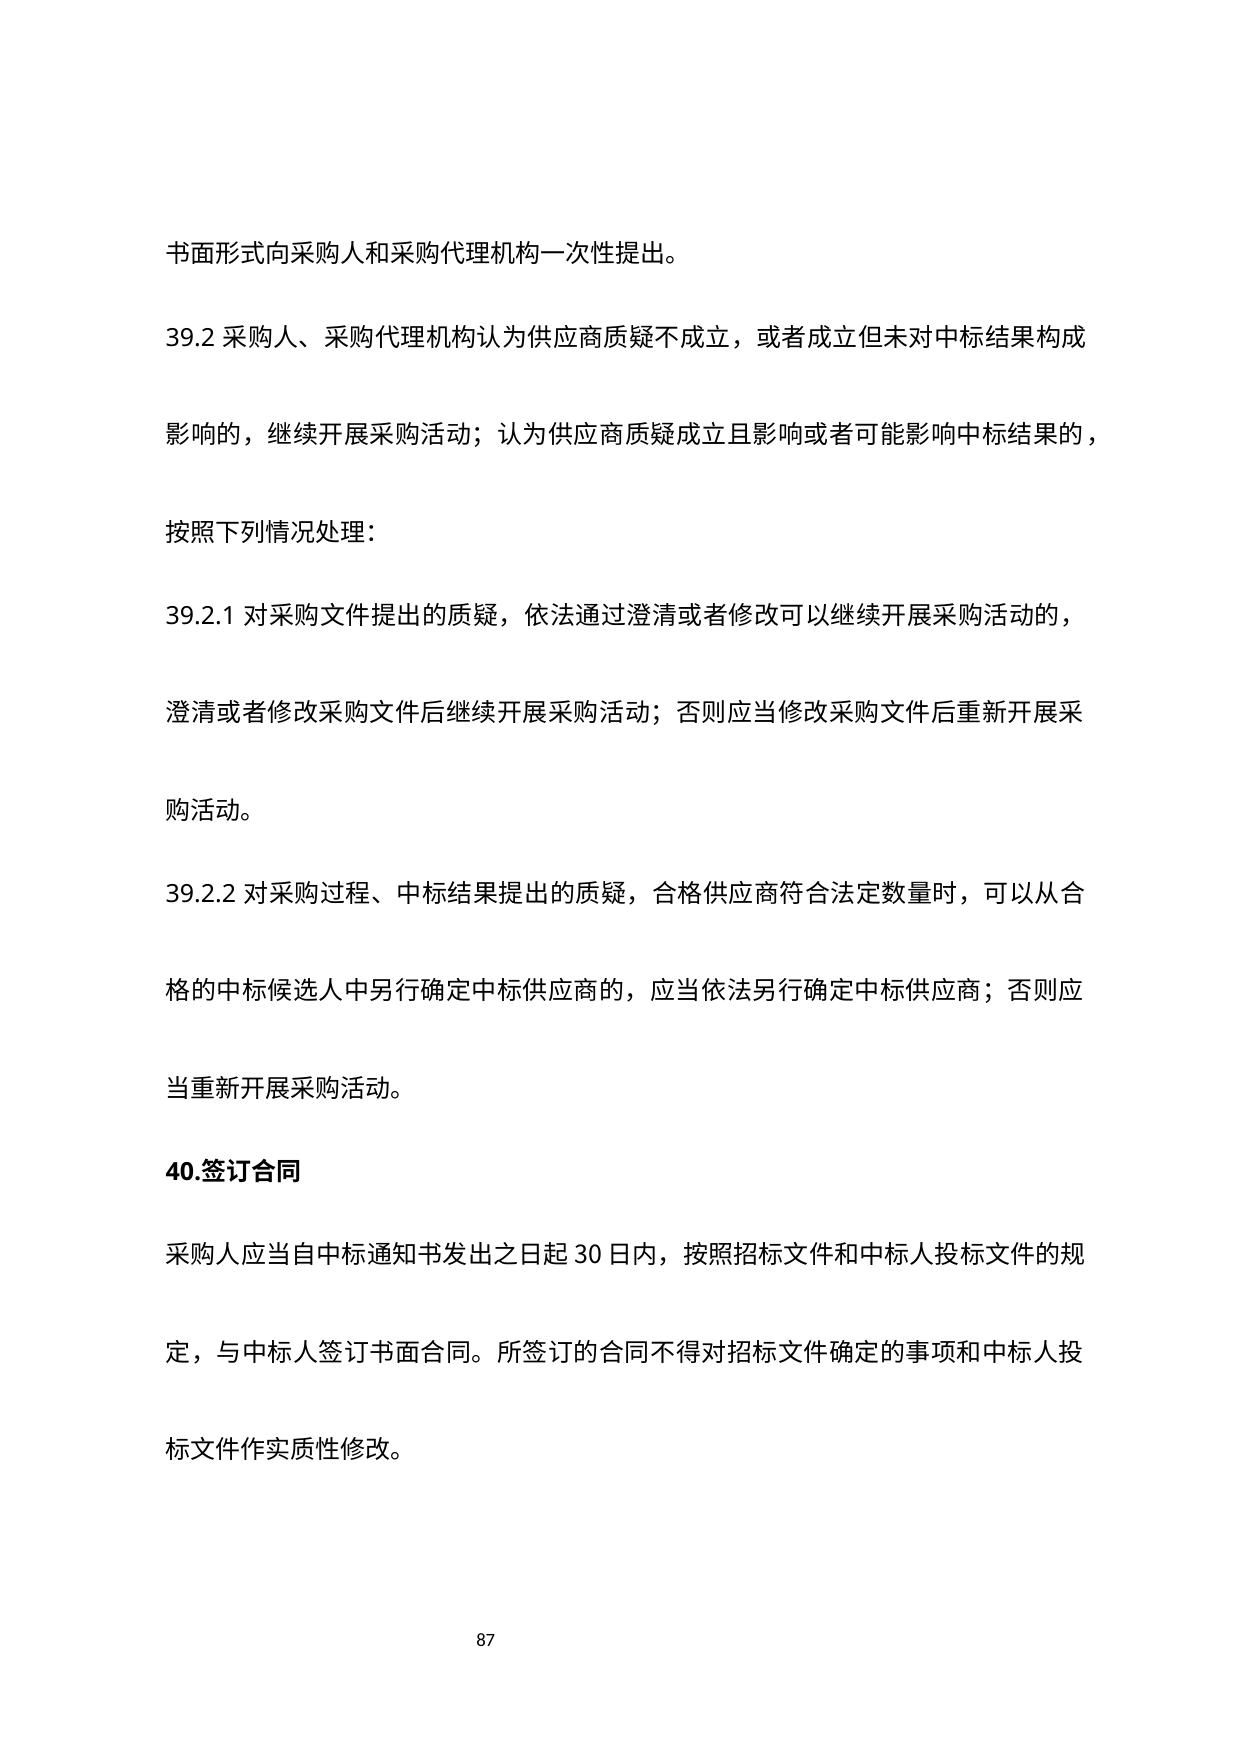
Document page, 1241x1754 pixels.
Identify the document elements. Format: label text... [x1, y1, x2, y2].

text 39.2.2 对采购过程、中标结果提出的质疑，合格供应商符合法定数量时，可以从合格的中标候选人中另行确定中标供应商的，应当依法另行确定中标供应商；否则应当重新开展采购活动。 [165, 859, 1087, 1119]
text 39.2.1 对采购文件提出的质疑，依法通过澄清或者修改可以继续开展采购活动的，澄清或者修改采购文件后继续开展采购活动；否则应当修改采购文件后重新开展采购活动。 [165, 581, 1087, 841]
text 39.2 采购人、采购代理机构认为供应商质疑不成立，或者成立但未对中标结果构成影响的，继续开展采购活动；认为供应商质疑成立且影响或者可能影响中标结果的，按照下列情况处理： [165, 303, 1087, 563]
text 采购人应当自中标通知书发出之日起30日内，按照招标文件和中标人投标文件的规定，与中标人签订书面合同。所签订的合同不得对招标文件确定的事项和中标人投标文件作实质性修改。 [165, 1220, 1087, 1480]
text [165, 219, 1087, 284]
text 40.签订合同 [165, 1137, 1087, 1202]
